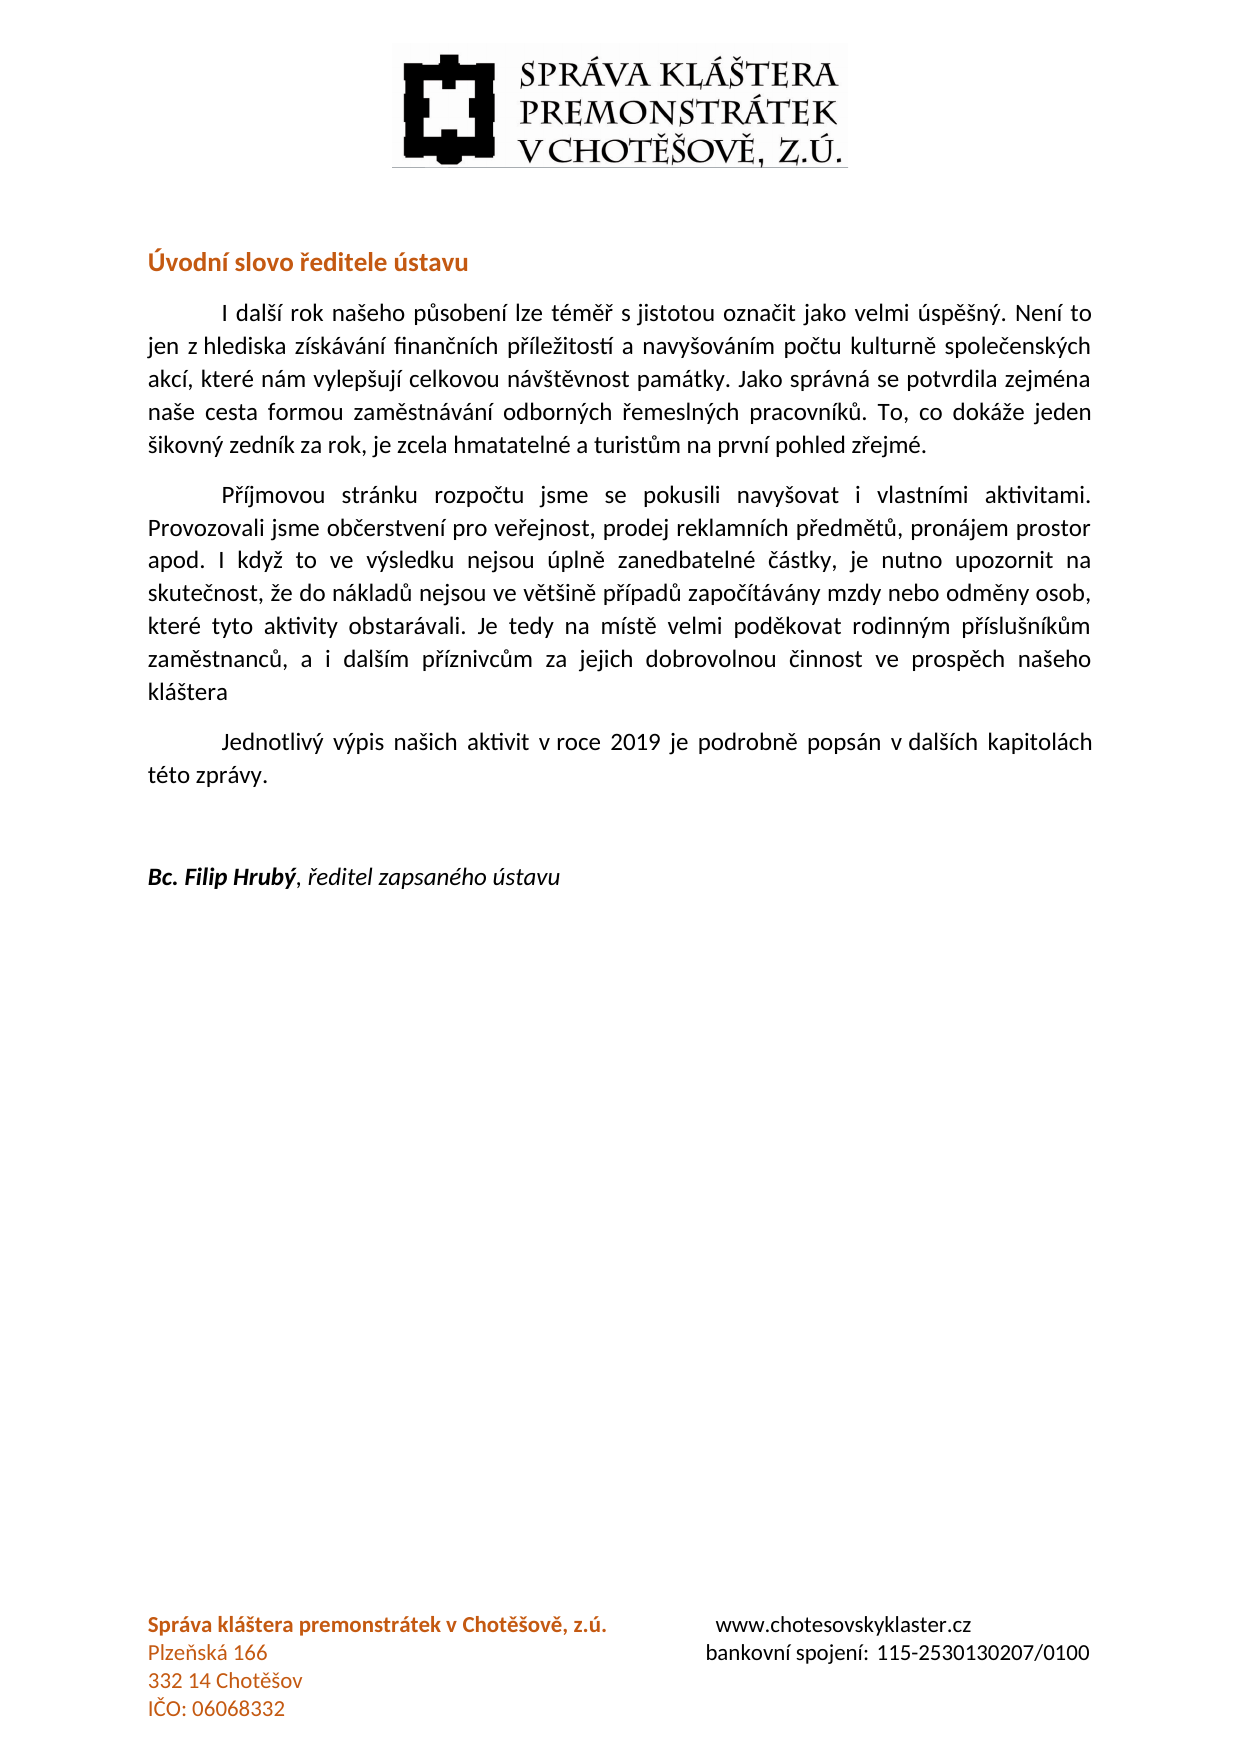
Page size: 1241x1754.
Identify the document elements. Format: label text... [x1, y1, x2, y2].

text Příjmovou stránku rozpočtu jsme se pokusili navyšovat i vlastními aktivitami. Provozovali jsme občerstvení pro veřejnost, prodej reklamních předmětů, pronájem prostor apod. I když to ve výsledku nejsou úplně zanedbatelné částky, je nutno upozornit na skutečnost, že do nákladů nejsou ve většině případů započítávány mzdy nebo odměny osob, které tyto aktivity obstarávali. Je tedy na místě velmi poděkovat rodinným příslušníkům zaměstnanců, a i dalším příznivcům za jejich dobrovolnou činnost ve prospěch našeho kláštera [148, 479, 1093, 707]
text I další rok našeho působení lze téměř s jistotou označit jako velmi úspěšný. Není to jen z hlediska získávání finančních příležitostí a navyšováním počtu kulturně společenských akcí, které nám vylepšují celkovou návštěvnost památky. Jako správná se potvrdila zejména naše cesta formou zaměstnávání odborných řemeslných pracovníků. To, co dokáže jeden šikovný zedník za rok, je zcela hmatatelné a turistům na první pohled zřejmé. [148, 297, 1093, 460]
picture [392, 43, 849, 168]
text Bc. Filip Hrubý, ředitel zapsaného ústavu [148, 861, 1093, 891]
text Jednotlivý výpis našich aktivit v roce 2019 je podrobně popsán v dalších kapitolách této zprávy. [148, 726, 1093, 789]
text Úvodní slovo ředitele ústavu [148, 245, 1093, 278]
